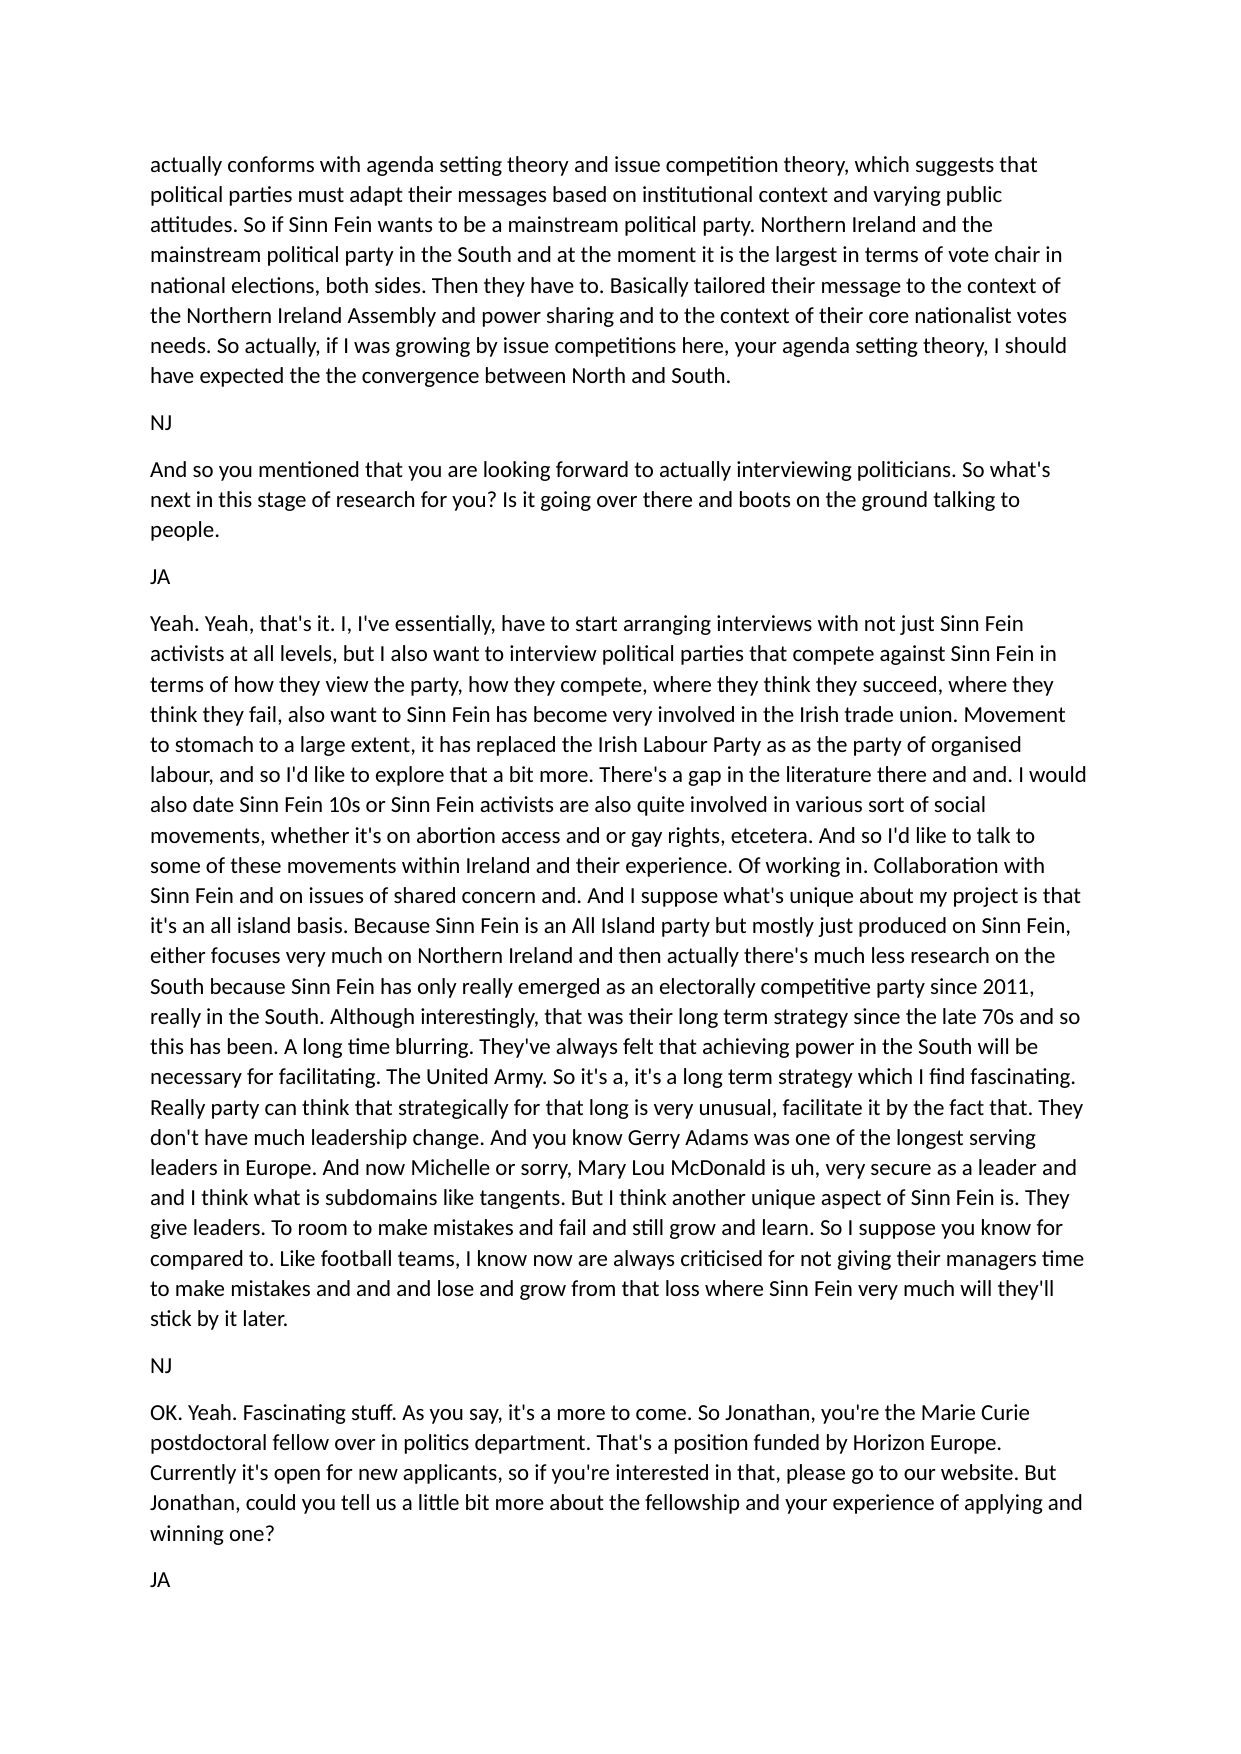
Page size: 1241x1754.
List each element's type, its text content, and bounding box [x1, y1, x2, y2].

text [150, 150, 1090, 389]
text NJ [150, 408, 1090, 436]
text JA [150, 1566, 1090, 1594]
text And so you mentioned that you are looking forward to actually interviewing politicians. So what's next in this stage of research for you? Is it going over there and boots on the ground talking to people. [150, 455, 1090, 544]
text NJ [150, 1351, 1090, 1379]
text JA [150, 562, 1090, 591]
text OK. Yeah. Fascinating stuff. As you say, it's a more to come. So Jonathan, you're the Marie Curie postdoctoral fellow over in politics department. That's a position funded by Horizon Europe. Currently it's open for new applicants, so if you're interested in that, please go to our website. But Jonathan, could you tell us a little bit more about the fellowship and your experience of applying and winning one? [150, 1398, 1090, 1547]
text Yeah. Yeah, that's it. I, I've essentially, have to start arranging interviews with not just Sinn Fein activists at all levels, but I also want to interview political parties that compete against Sinn Fein in terms of how they view the party, how they compete, where they think they succeed, where they think they fail, also want to Sinn Fein has become very involved in the Irish trade union. Movement to stomach to a large extent, it has replaced the Irish Labour Party as as the party of organised labour, and so I'd like to explore that a bit more. There's a gap in the literature there and and. I would also date Sinn Fein 10s or Sinn Fein activists are also quite involved in various sort of social movements, whether it's on abortion access and or gay rights, etcetera. And so I'd like to talk to some of these movements within Ireland and their experience. Of working in. Collaboration with Sinn Fein and on issues of shared concern and. And I suppose what's unique about my project is that it's an all island basis. Because Sinn Fein is an All Island party but mostly just produced on Sinn Fein, either focuses very much on Northern Ireland and then actually there's much less research on the South because Sinn Fein has only really emerged as an electorally competitive party since 2011, really in the South. Although interestingly, that was their long term strategy since the late 70s and so this has been. A long time blurring. They've always felt that achieving power in the South will be necessary for facilitating. The United Army. So it's a, it's a long term strategy which I find fascinating. Really party can think that strategically for that long is very unusual, facilitate it by the fact that. They don't have much leadership change. And you know Gerry Adams was one of the longest serving leaders in Europe. And now Michelle or sorry, Mary Lou McDonald is uh, very secure as a leader and and I think what is subdomains like tangents. But I think another unique aspect of Sinn Fein is. They give leaders. To room to make mistakes and fail and still grow and learn. So I suppose you know for compared to. Like football teams, I know now are always criticised for not giving their managers time to make mistakes and and and lose and grow from that loss where Sinn Fein very much will they'll stick by it later. [150, 609, 1090, 1332]
